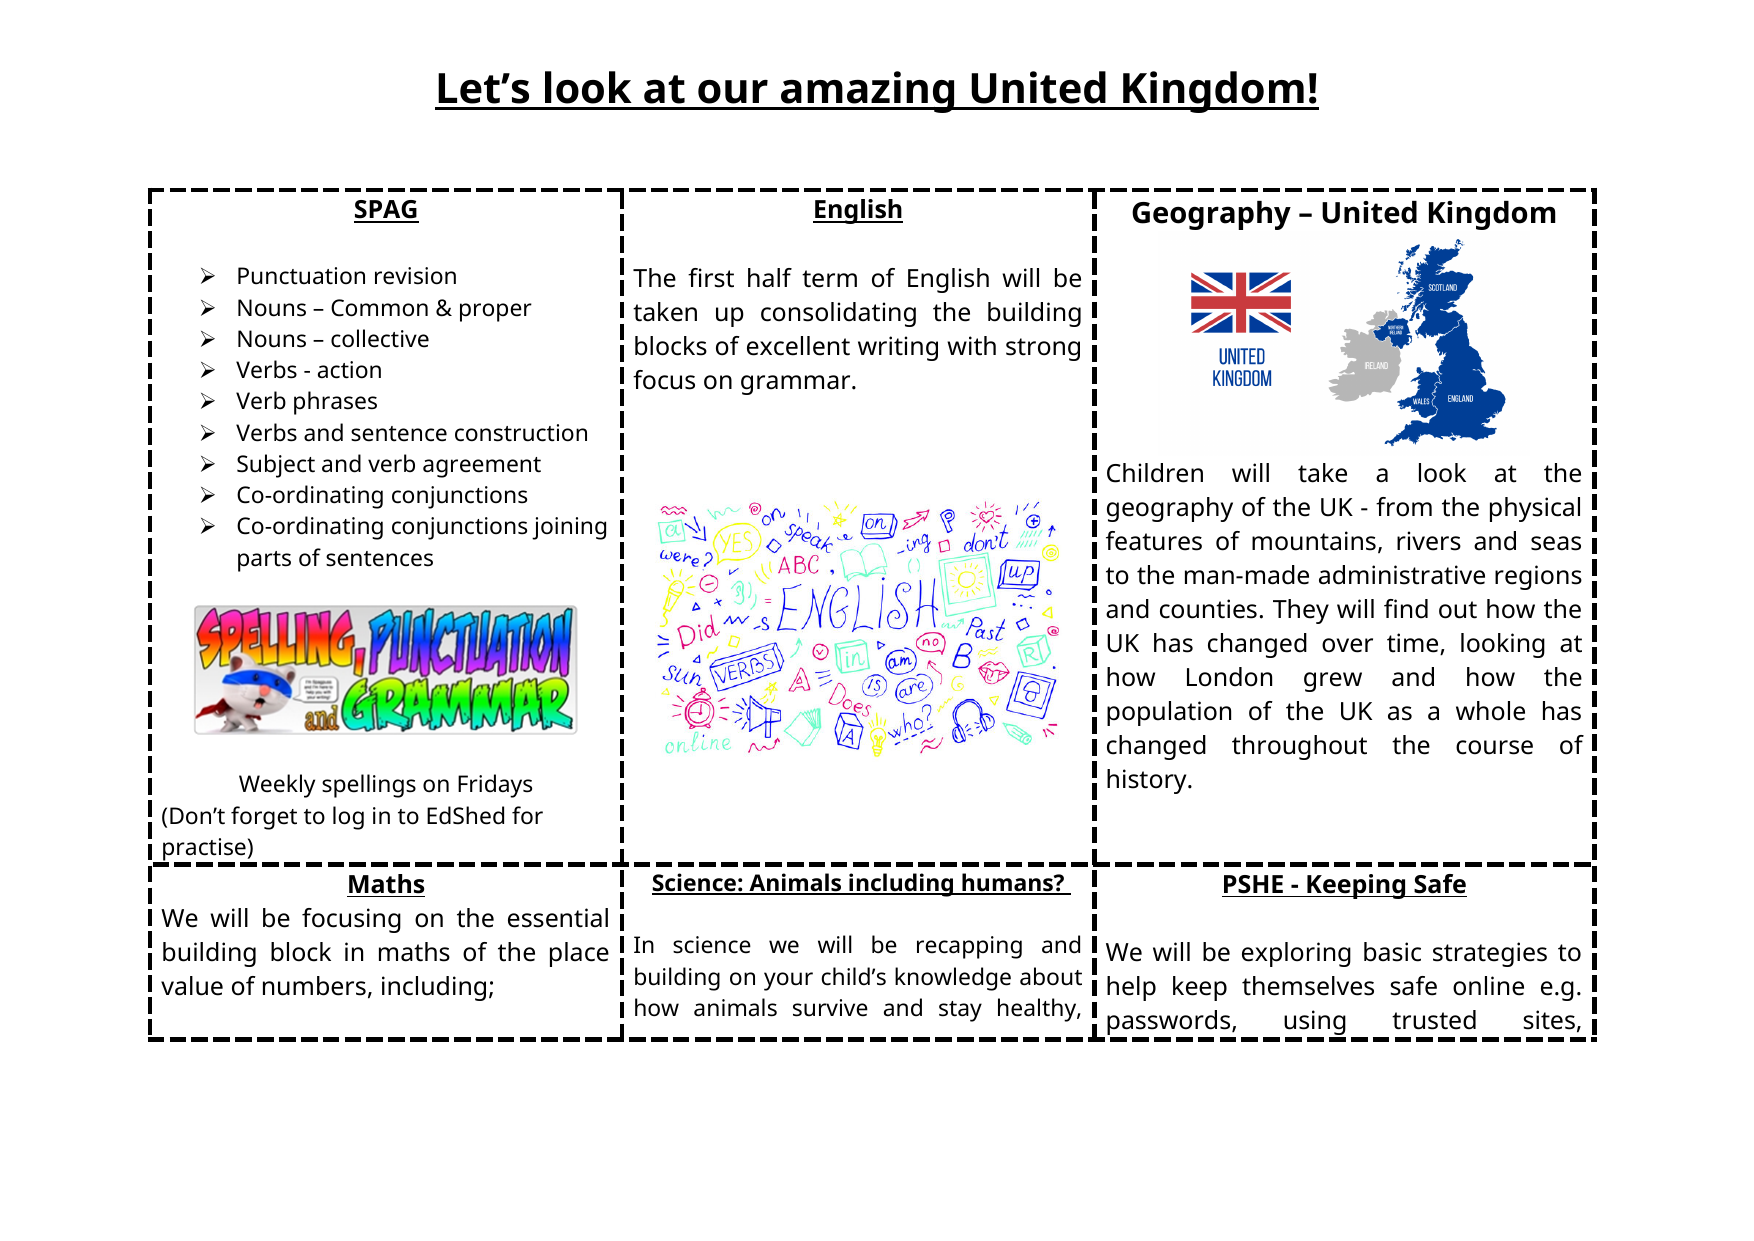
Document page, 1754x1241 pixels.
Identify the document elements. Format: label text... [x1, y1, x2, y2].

table_header English The first half term of English will be taken up consolidating the building blocks of excellent writing with strong focus on grammar. [622, 188, 1094, 862]
picture [650, 498, 1067, 762]
table_header SPAG Punctuation revision Nouns – Common & proper Nouns – collective Verbs - action Verb phrases Verbs and sentence construction Subject and verb agreement Co-ordinating conjunctions Co-ordinating conjunctions joining parts of sentences Weekly spellings on Fridays (Don’t forget to log in to EdShed for practise) [150, 188, 622, 862]
table_header Geography – United Kingdom Children will take a look at the geography of the UK - from the physical features of mountains, rivers and seas to the man-made administrative regions and counties. They will find out how the UK has changed over time, looking at how London grew and how the population of the UK as a whole has changed throughout the course of history. [1094, 188, 1594, 862]
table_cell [622, 862, 1094, 1037]
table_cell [1094, 862, 1594, 1037]
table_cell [150, 862, 622, 1037]
picture [191, 604, 581, 737]
picture [1158, 231, 1531, 456]
